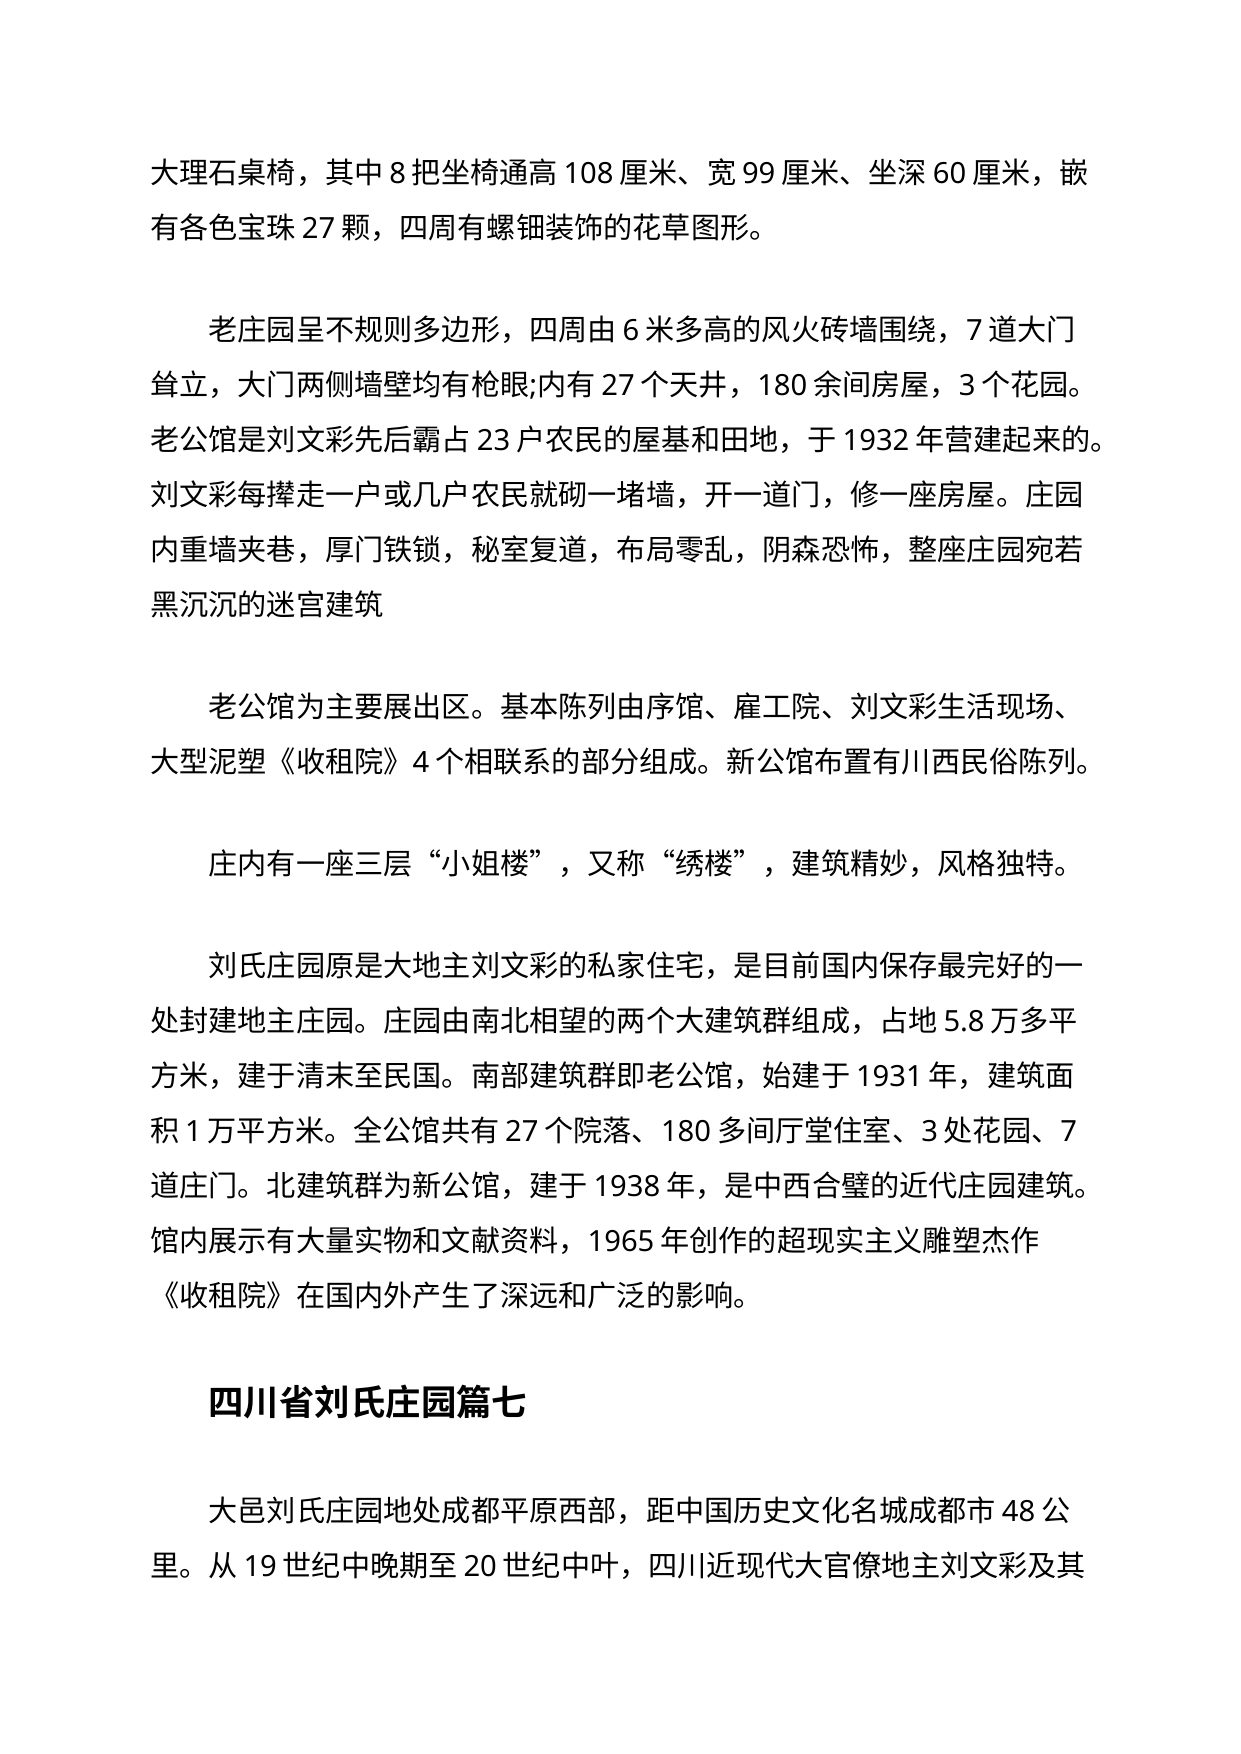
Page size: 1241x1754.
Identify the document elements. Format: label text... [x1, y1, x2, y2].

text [150, 150, 1090, 247]
text 庄内有一座三层“小姐楼”，又称“绣楼”，建筑精妙，风格独特。 [150, 840, 1090, 883]
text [150, 1487, 1090, 1585]
text 四川省刘氏庄园篇七 [150, 1374, 1090, 1425]
text 刘氏庄园原是大地主刘文彩的私家住宅，是目前国内保存最完好的一处封建地主庄园。庄园由南北相望的两个大建筑群组成，占地5.8万多平方米，建于清末至民国。南部建筑群即老公馆，始建于1931年，建筑面积1万平方米。全公馆共有27个院落、180多间厅堂住室、3处花园、7道庄门。北建筑群为新公馆，建于1938年，是中西合璧的近代庄园建筑。馆内展示有大量实物和文献资料，1965年创作的超现实主义雕塑杰作《收租院》在国内外产生了深远和广泛的影响。 [150, 942, 1090, 1314]
text 老公馆为主要展出区。基本陈列由序馆、雇工院、刘文彩生活现场、大型泥塑《收租院》4个相联系的部分组成。新公馆布置有川西民俗陈列。 [150, 683, 1090, 781]
text 老庄园呈不规则多边形，四周由6米多高的风火砖墙围绕，7道大门耸立，大门两侧墙壁均有枪眼;内有27个天井，180余间房屋，3个花园。老公馆是刘文彩先后霸占23户农民的屋基和田地，于1932年营建起来的。刘文彩每撵走一户或几户农民就砌一堵墙，开一道门，修一座房屋。庄园内重墙夹巷，厚门铁锁，秘室复道，布局零乱，阴森恐怖，整座庄园宛若黑沉沉的迷宫建筑 [150, 307, 1090, 624]
